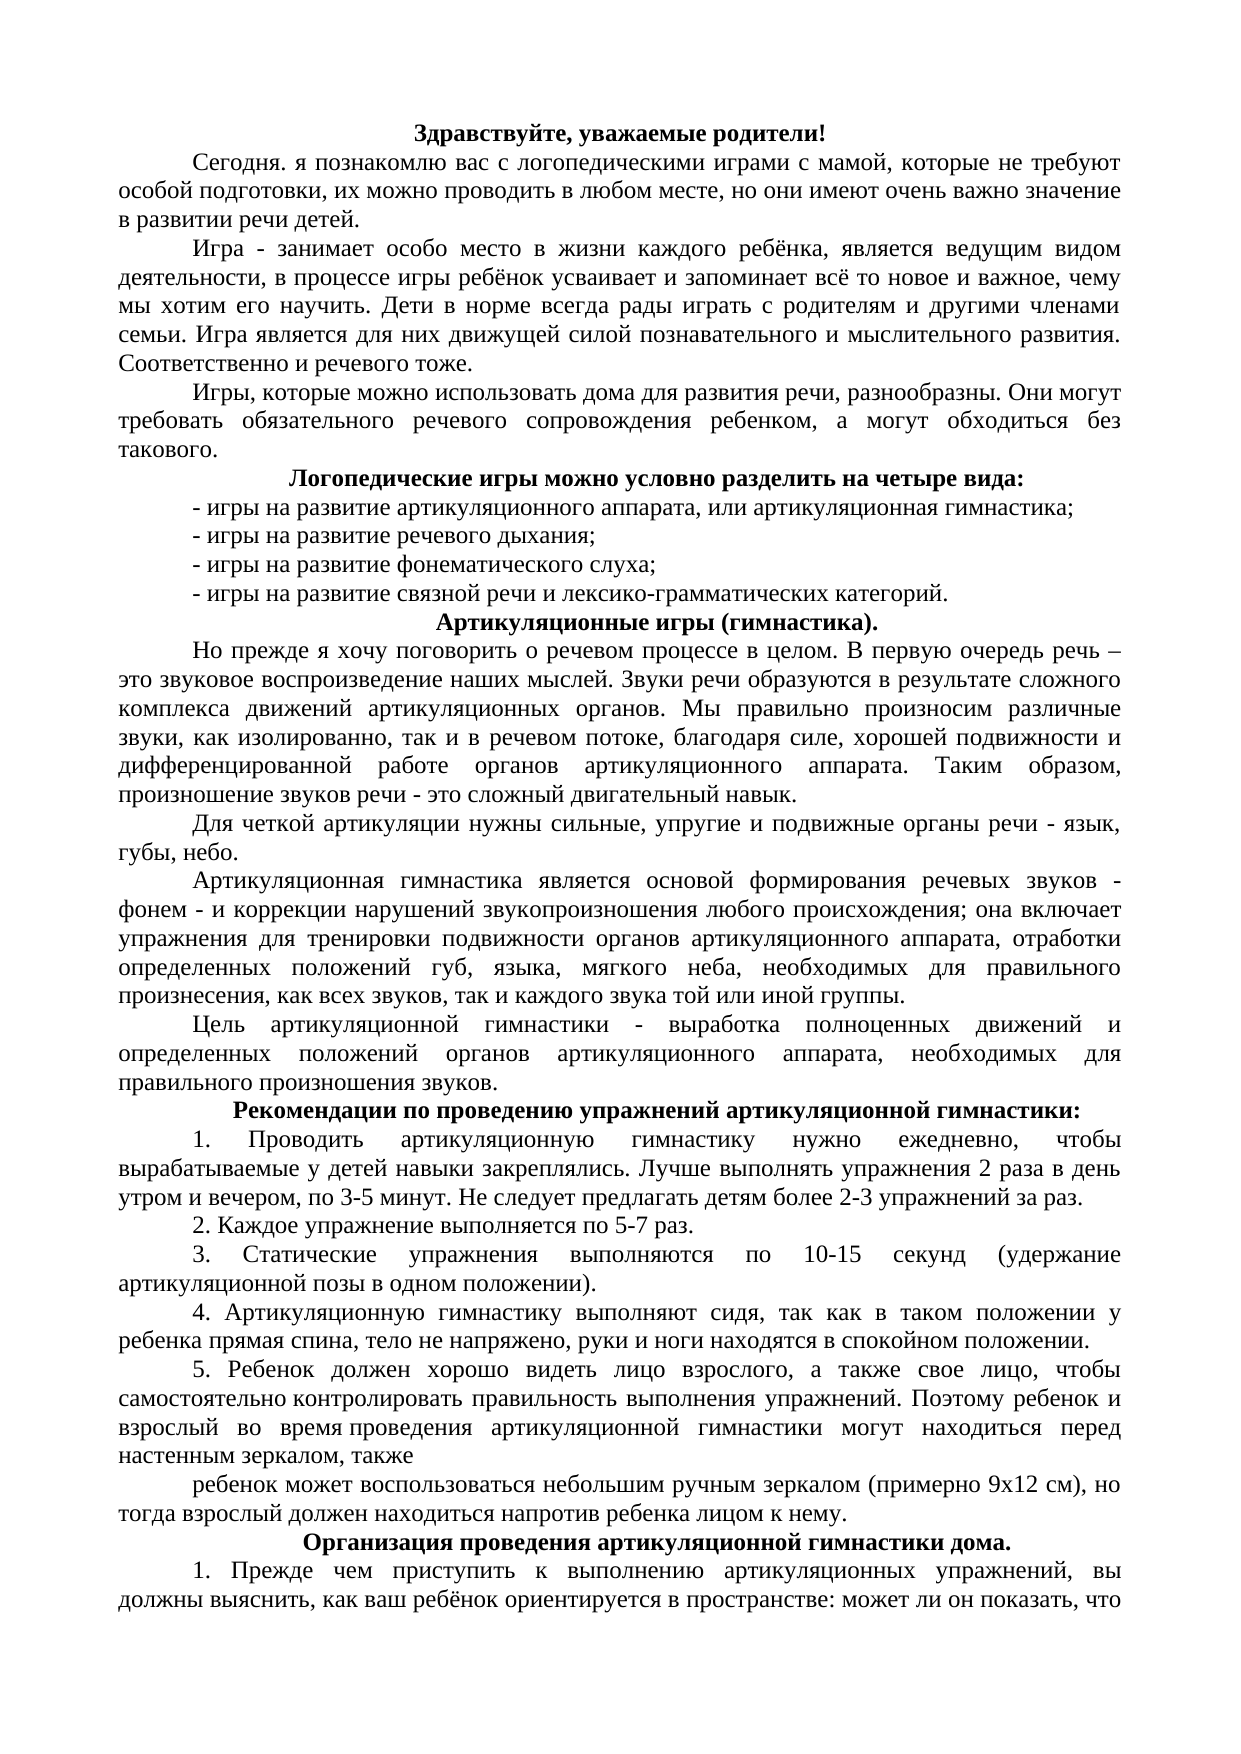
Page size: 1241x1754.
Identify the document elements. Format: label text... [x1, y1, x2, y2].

text 1. Проводить артикуляционную гимнастику нужно ежедневно, чтобы вырабатываемые у детей навыки закреплялись. Лучше выполнять упражнения 2 раза в день утром и вечером, по 3-5 минут. Не следует предлагать детям более 2-3 упражнений за раз. [118, 1124, 1122, 1211]
text Артикуляционные игры (гимнастика). [118, 607, 1122, 636]
text - игры на развитие фонематического слуха; [118, 549, 1122, 578]
text - игры на развитие артикуляционного аппарата, или артикуляционная гимнастика; [118, 492, 1122, 521]
text - игры на развитие связной речи и лексико-грамматических категорий. [118, 578, 1122, 607]
text 4. Артикуляционную гимнастику выполняют сидя, так как в таком положении у ребенка прямая спина, тело не напряжено, руки и ноги находятся в спокойном положении. [118, 1297, 1122, 1354]
text 2. Каждое упражнение выполняется по 5-7 раз. [118, 1211, 1122, 1239]
text Артикуляционная гимнастика является основой формирования речевых звуков - фонем - и коррекции нарушений звукопроизношения любого происхождения; она включает упражнения для тренировки подвижности органов артикуляционного аппарата, отработки определенных положений губ, языка, мягкого неба, необходимых для правильного произнесения, как всех звуков, так и каждого звука той или иной группы. [118, 866, 1122, 1009]
text Игры, которые можно использовать дома для развития речи, разнообразны. Они могут требовать обязательного речевого сопровождения ребенком, а могут обходиться без такового. [118, 377, 1122, 463]
text Логопедические игры можно условно разделить на четыре вида: [118, 463, 1122, 492]
text Сегодня. я познакомлю вас с логопедическими играми с мамой, которые не требуют особой подготовки, их можно проводить в любом месте, но они имеют очень важно значение в развитии речи детей. [118, 147, 1122, 233]
text Цель артикуляционной гимнастики - выработка полноценных движений и определенных положений органов артикуляционного аппарата, необходимых для правильного произношения звуков. [118, 1009, 1122, 1096]
text ребенок может воспользоваться небольшим ручным зеркалом (примерно 9x12 см), но тогда взрослый должен находиться напротив ребенка лицом к нему. [118, 1469, 1122, 1527]
text Игра - занимает особо место в жизни каждого ребёнка, является ведущим видом деятельности, в процессе игры ребёнок усваивает и запоминает всё то новое и важное, чему мы хотим его научить. Дети в норме всегда рады играть с родителям и другими членами семьи. Игра является для них движущей силой познавательного и мыслительного развития. Соответственно и речевого тоже. [118, 233, 1122, 377]
text Организация проведения артикуляционной гимнастики дома. [118, 1527, 1122, 1556]
text Здравствуйте, уважаемые родители! [118, 118, 1122, 147]
text Рекомендации по проведению упражнений артикуляционной гимнастики: [118, 1096, 1122, 1124]
text Для четкой артикуляции нужны сильные, упругие и подвижные органы речи - язык, губы, небо. [118, 808, 1122, 866]
text Но прежде я хочу поговорить о речевом процессе в целом. В первую очередь речь – это звуковое воспроизведение наших мыслей. Звуки речи образуются в результате сложного комплекса движений артикуляционных органов. Мы правильно произносим различные звуки, как изолированно, так и в речевом потоке, благодаря силе, хорошей подвижности и дифференцированной работе органов артикуляционного аппарата. Таким образом, произношение звуков речи - это сложный двигательный навык. [118, 636, 1122, 808]
text - игры на развитие речевого дыхания; [118, 521, 1122, 549]
text 3. Статические упражнения выполняются по 10-15 секунд (удержание артикуляционной позы в одном положении). [118, 1239, 1122, 1297]
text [118, 1556, 1122, 1613]
text 5. Ребенок должен хорошо видеть лицо взрослого, а также свое лицо, чтобы самостоятельно контролировать правильность выполнения упражнений. Поэтому ребенок и взрослый во время проведения артикуляционной гимнастики могут находиться перед настенным зеркалом, также [118, 1354, 1122, 1469]
